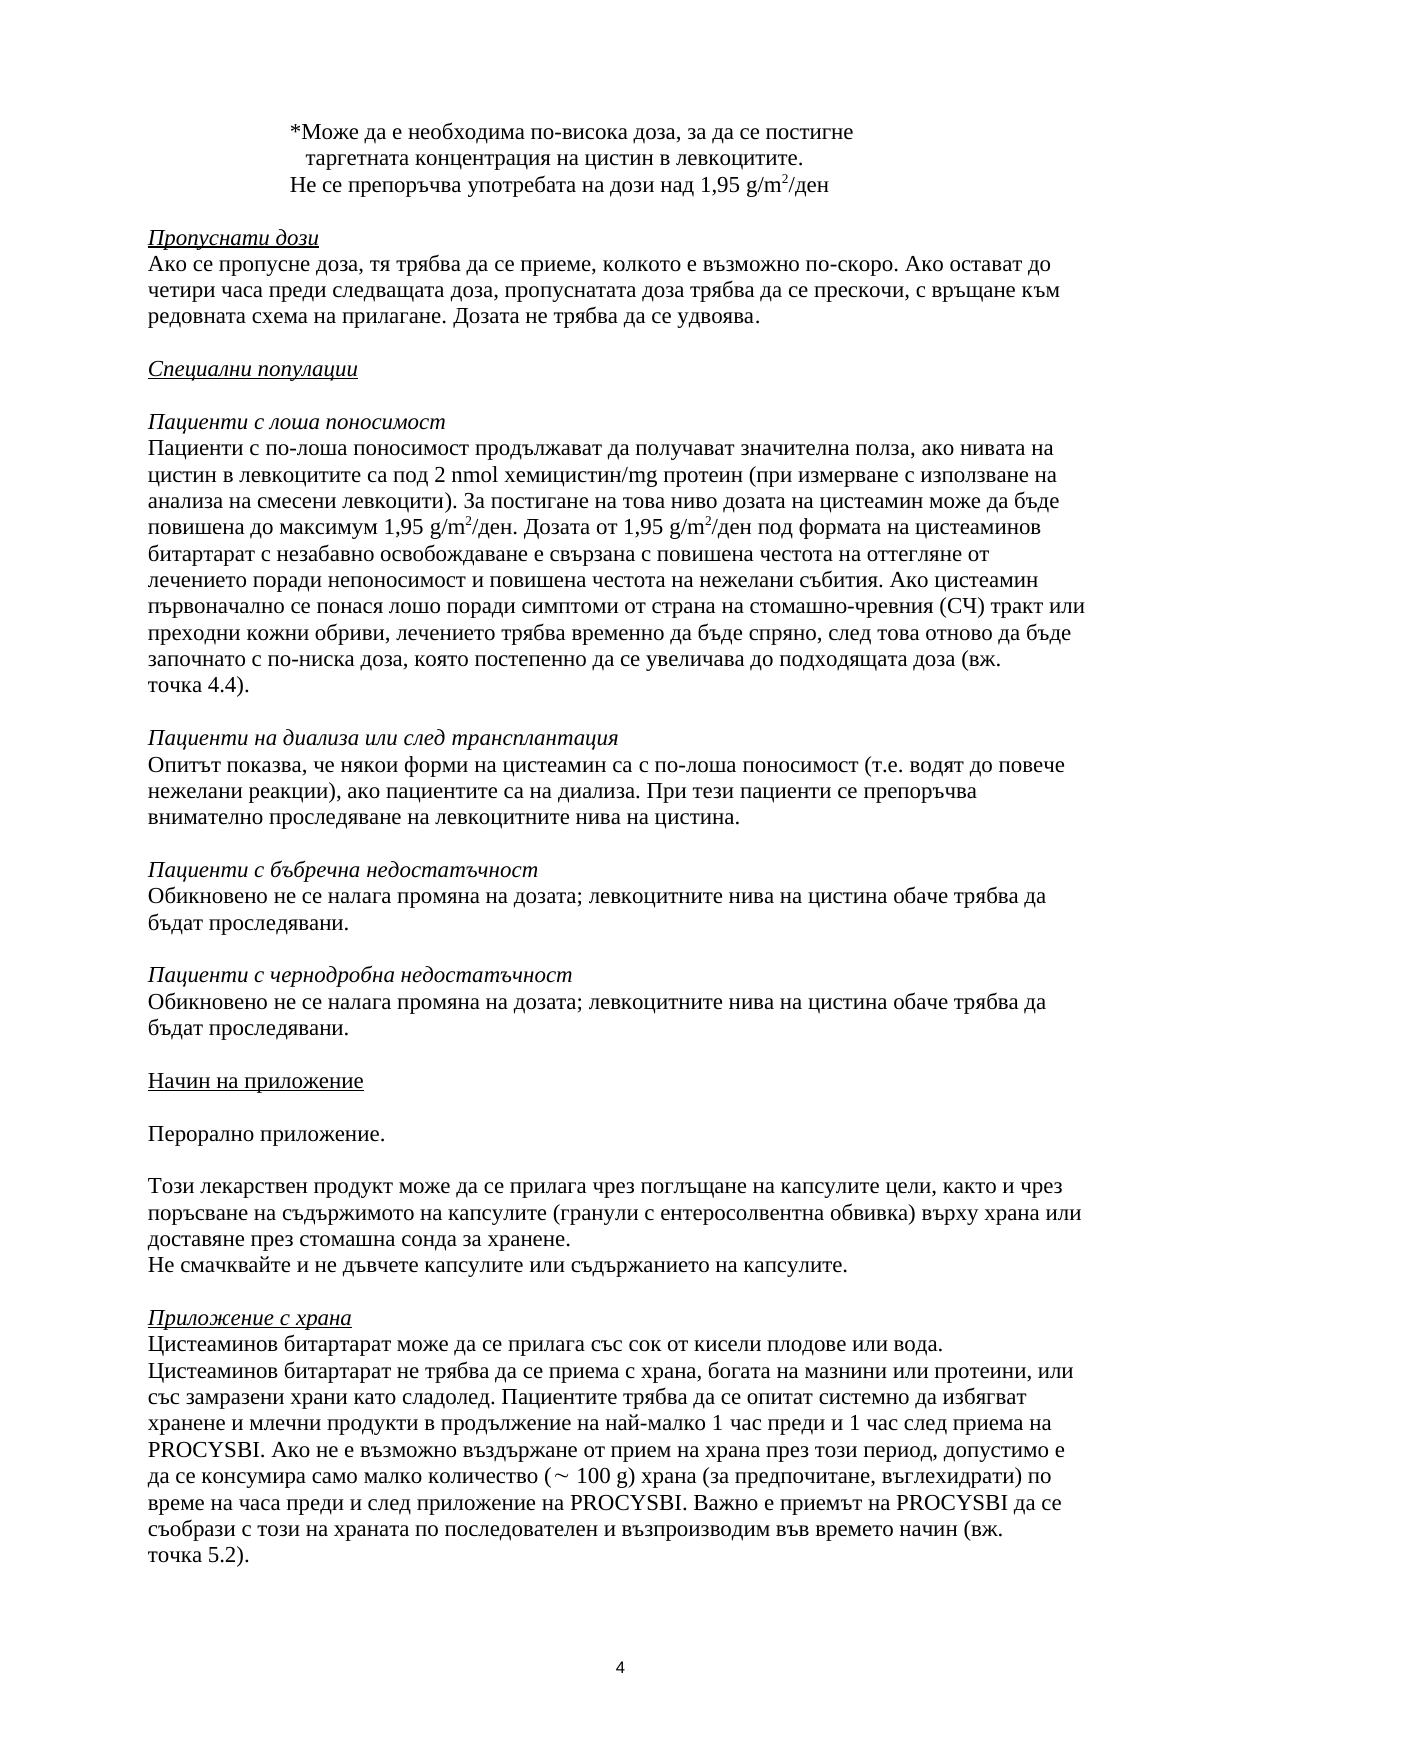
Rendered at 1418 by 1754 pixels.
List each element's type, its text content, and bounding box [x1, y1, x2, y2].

text Начин на приложение [148, 1067, 1092, 1093]
text Опитът показва, че някои форми на цистеамин са с по-лоша поносимост (т.е. водят до повече нежелани реакции), ако пациентите са на диализа. При тези пациенти се препоръчва внимателно проследяване на левкоцитните нива на цистина. [148, 751, 1092, 830]
text Този лекарствен продукт може да се прилага чрез поглъщане на капсулите цели, както и чрез поръсване на съдържимото на капсулите (гранули с ентеросолвентна обвивка) върху храна или доставяне през стомашна сонда за хранене. [148, 1172, 1092, 1251]
text Пациенти на диализа или след трансплантация [148, 724, 1092, 751]
text Цистеаминов битартарат не трябва да се приема с храна, богата на мазнини или протеини, или със замразени храни като сладолед. Пациентите трябва да се опитат системно да избягват хранене и млечни продукти в продължение на най-малко 1 час преди и 1 час след приема на PROCYSBI. Ако не е възможно въздържане от прием на храна през този период, допустимо е да се консумира само малко количество ( 100 g) храна (за предпочитане, въглехидрати) по време на часа преди и след приложение на PROCYSBI. Важно е приемът на PROCYSBI да се съобрази с този на храната по последователен и възпроизводим във времето начин (вж. точка 5.2). [148, 1357, 1092, 1568]
text Ако се пропусне доза, тя трябва да се приеме, колкото е възможно по-скоро. Ако остават до четири часа преди следващата доза, пропуснатата доза трябва да се прескочи, с връщане към редовната схема на прилагане. Дозата не трябва да се удвоява. [148, 250, 1092, 329]
text Не се препоръчва употребата на дози над 1,95 g/m2/ден [289, 171, 935, 197]
text Пропуснати дози [148, 223, 1092, 250]
text Обикновено не се налага промяна на дозата; левкоцитните нива на цистина обаче трябва да бъдат проследявани. [148, 988, 1092, 1041]
text Цистеаминов битартарат може да се прилага със сок от кисели плодове или вода. [148, 1330, 1092, 1357]
text Перорално приложение. [148, 1119, 1092, 1146]
text Пациенти с бъбречна недостатъчност [148, 856, 1092, 882]
text Пациенти с по-лоша поносимост продължават да получават значителна полза, ако нивата на цистин в левкоцитите са под 2 nmol хемицистин/mg протеин (при измерване с използване на анализа на смесени левкоцити). За постигане на това ниво дозата на цистеамин може да бъде повишена до максимум 1,95 g/m2/ден. Дозата от 1,95 g/m2/ден под формата на цистеаминов битартарат с незабавно освобождаване е свързана с повишена честота на оттегляне от лечението поради непоносимост и повишена честота на нежелани събития. Ако цистеамин първоначално се понася лошо поради симптоми от страна на стомашно-чревния (СЧ) тракт или преходни кожни обриви, лечението трябва временно да бъде спряно, след това отново да бъде започнато с по-ниска доза, която постепенно да се увеличава до подходящата доза (вж. точка 4.4). [148, 434, 1092, 698]
text Пациенти с чернодробна недостатъчност [148, 961, 1092, 988]
text Специални популации [148, 355, 1092, 382]
text *Може да е необходима по-висока доза, за да се постигне таргетната концентрация на цистин в левкоцитите. [289, 118, 915, 171]
text Обикновено не се налага промяна на дозата; левкоцитните нива на цистина обаче трябва да бъдат проследявани. [148, 882, 1092, 935]
text Не смачквайте и не дъвчете капсулите или съдържанието на капсулите. [148, 1251, 1092, 1278]
text Пациенти с лоша поносимост [148, 408, 1092, 434]
text Приложение с храна [148, 1304, 1092, 1330]
